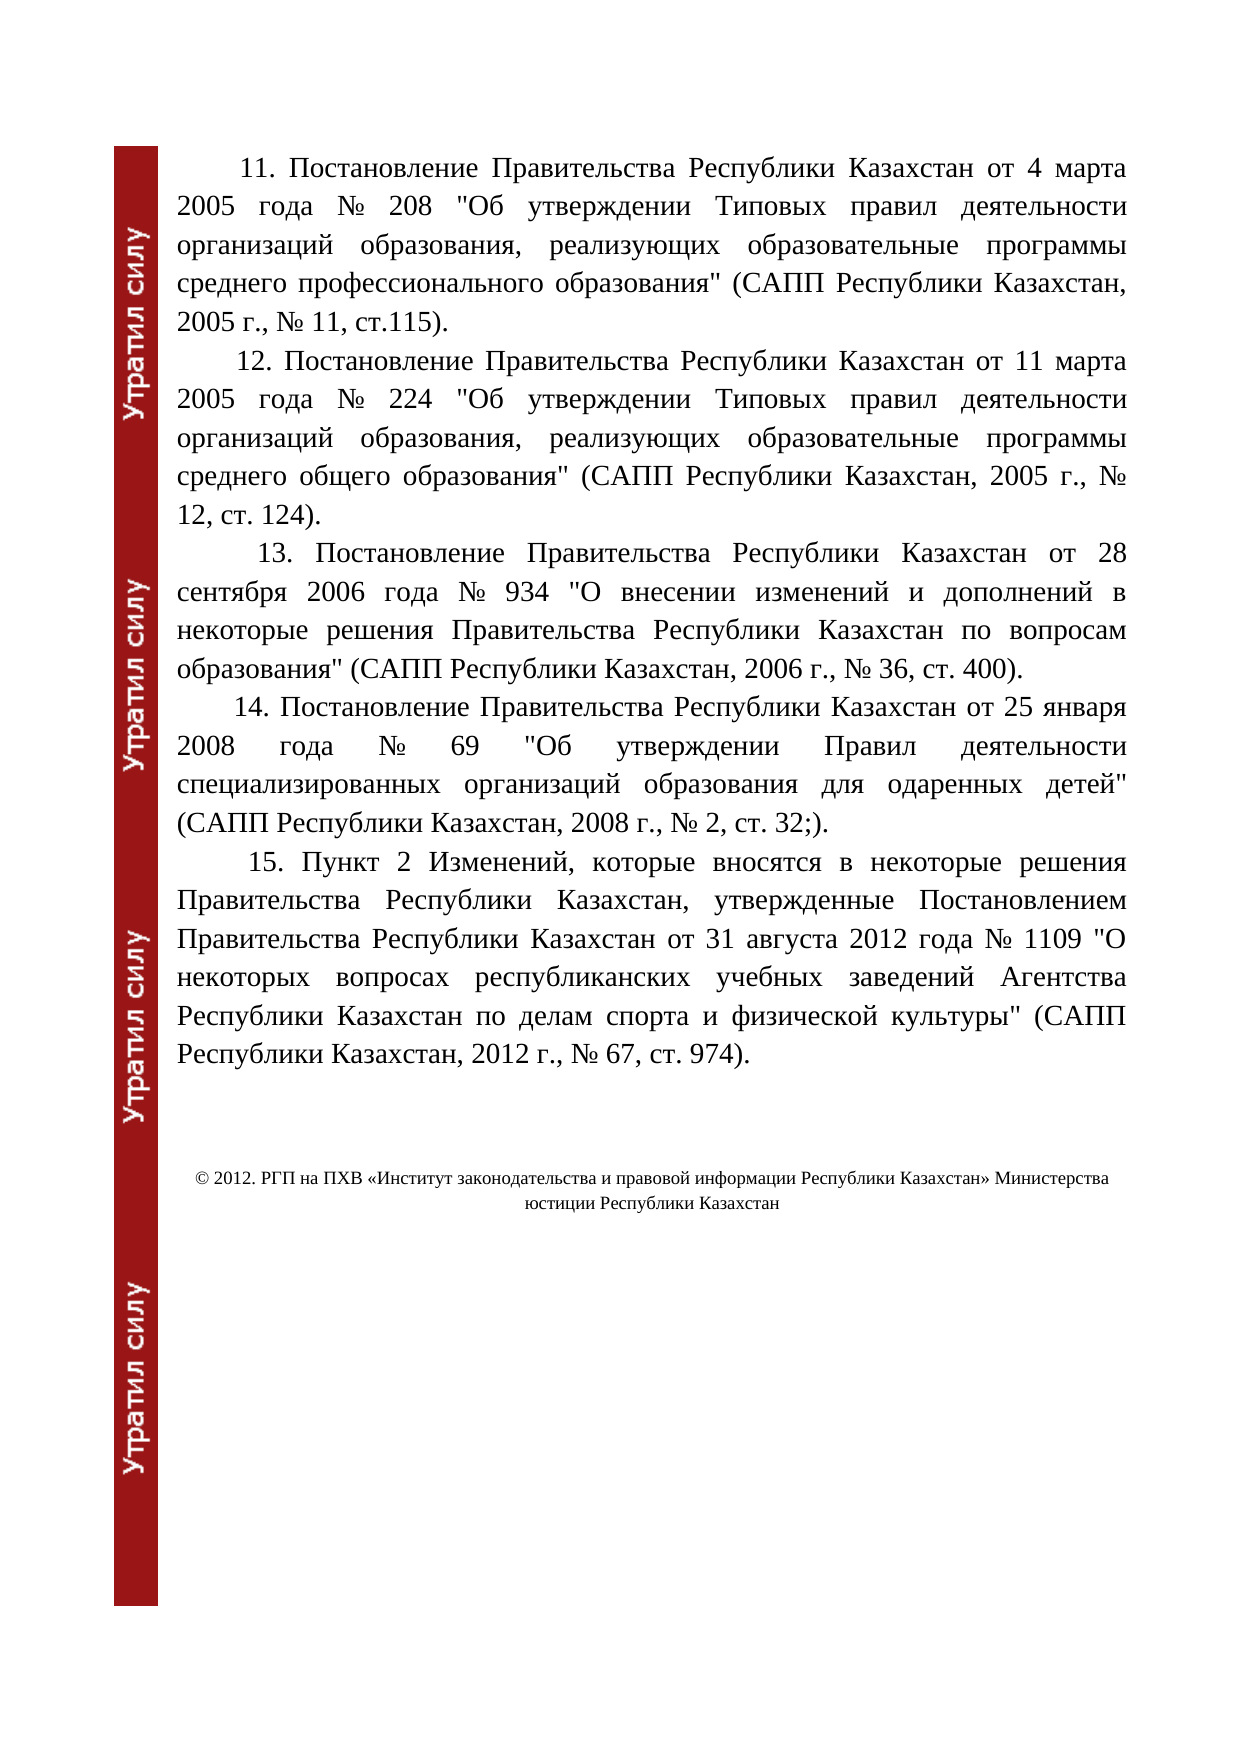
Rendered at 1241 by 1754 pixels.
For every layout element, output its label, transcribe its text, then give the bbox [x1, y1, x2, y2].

text 15. Пункт 2 Изменений, которые вносятся в некоторые решения Правительства Республики Казахстан, утвержденные Постановлением Правительства Республики Казахстан от 31 августа 2012 года № 1109 "О некоторых вопросах республиканских учебных заведений Агентства Республики Казахстан по делам спорта и физической культуры" (САПП Республики Казахстан, 2012 г., № 67, ст. 974). [112, 844, 1128, 1070]
picture [114, 530, 158, 535]
text 11. Постановление Правительства Республики Казахстан от 4 марта 2005 года № 208 "Об утверждении Типовых правил деятельности организаций образования, реализующих образовательные программы среднего профессионального образования" (САПП Республики Казахстан, 2005 г., № 11, ст.115). [112, 150, 1128, 338]
picture [114, 684, 158, 689]
text 13. Постановление Правительства Республики Казахстан от 28 сентября 2006 года № 934 "О внесении изменений и дополнений в некоторые решения Правительства Республики Казахстан по вопросам образования" (САПП Республики Казахстан, 2006 г., № 36, ст. 400). [112, 535, 1128, 684]
text 14. Постановление Правительства Республики Казахстан от 25 января 2008 года № 69 "Об утверждении Правил деятельности специализированных организаций образования для одаренных детей" (САПП Республики Казахстан, 2008 г., № 2, ст. 32;). [112, 689, 1128, 839]
picture [114, 338, 158, 343]
text 12. Постановление Правительства Республики Казахстан от 11 марта 2005 года № 224 "Об утверждении Типовых правил деятельности организаций образования, реализующих образовательные программы среднего общего образования" (САПП Республики Казахстан, 2005 г., № 12, ст. 124). [112, 343, 1128, 530]
text © 2012. РГП на ПХВ «Институт законодательства и правовой информации Республики Казахстан» Министерства юстиции Республики Казахстан [112, 1167, 1128, 1213]
picture [114, 839, 158, 844]
picture [114, 1070, 158, 1167]
picture [114, 146, 158, 150]
picture [114, 1213, 158, 1606]
